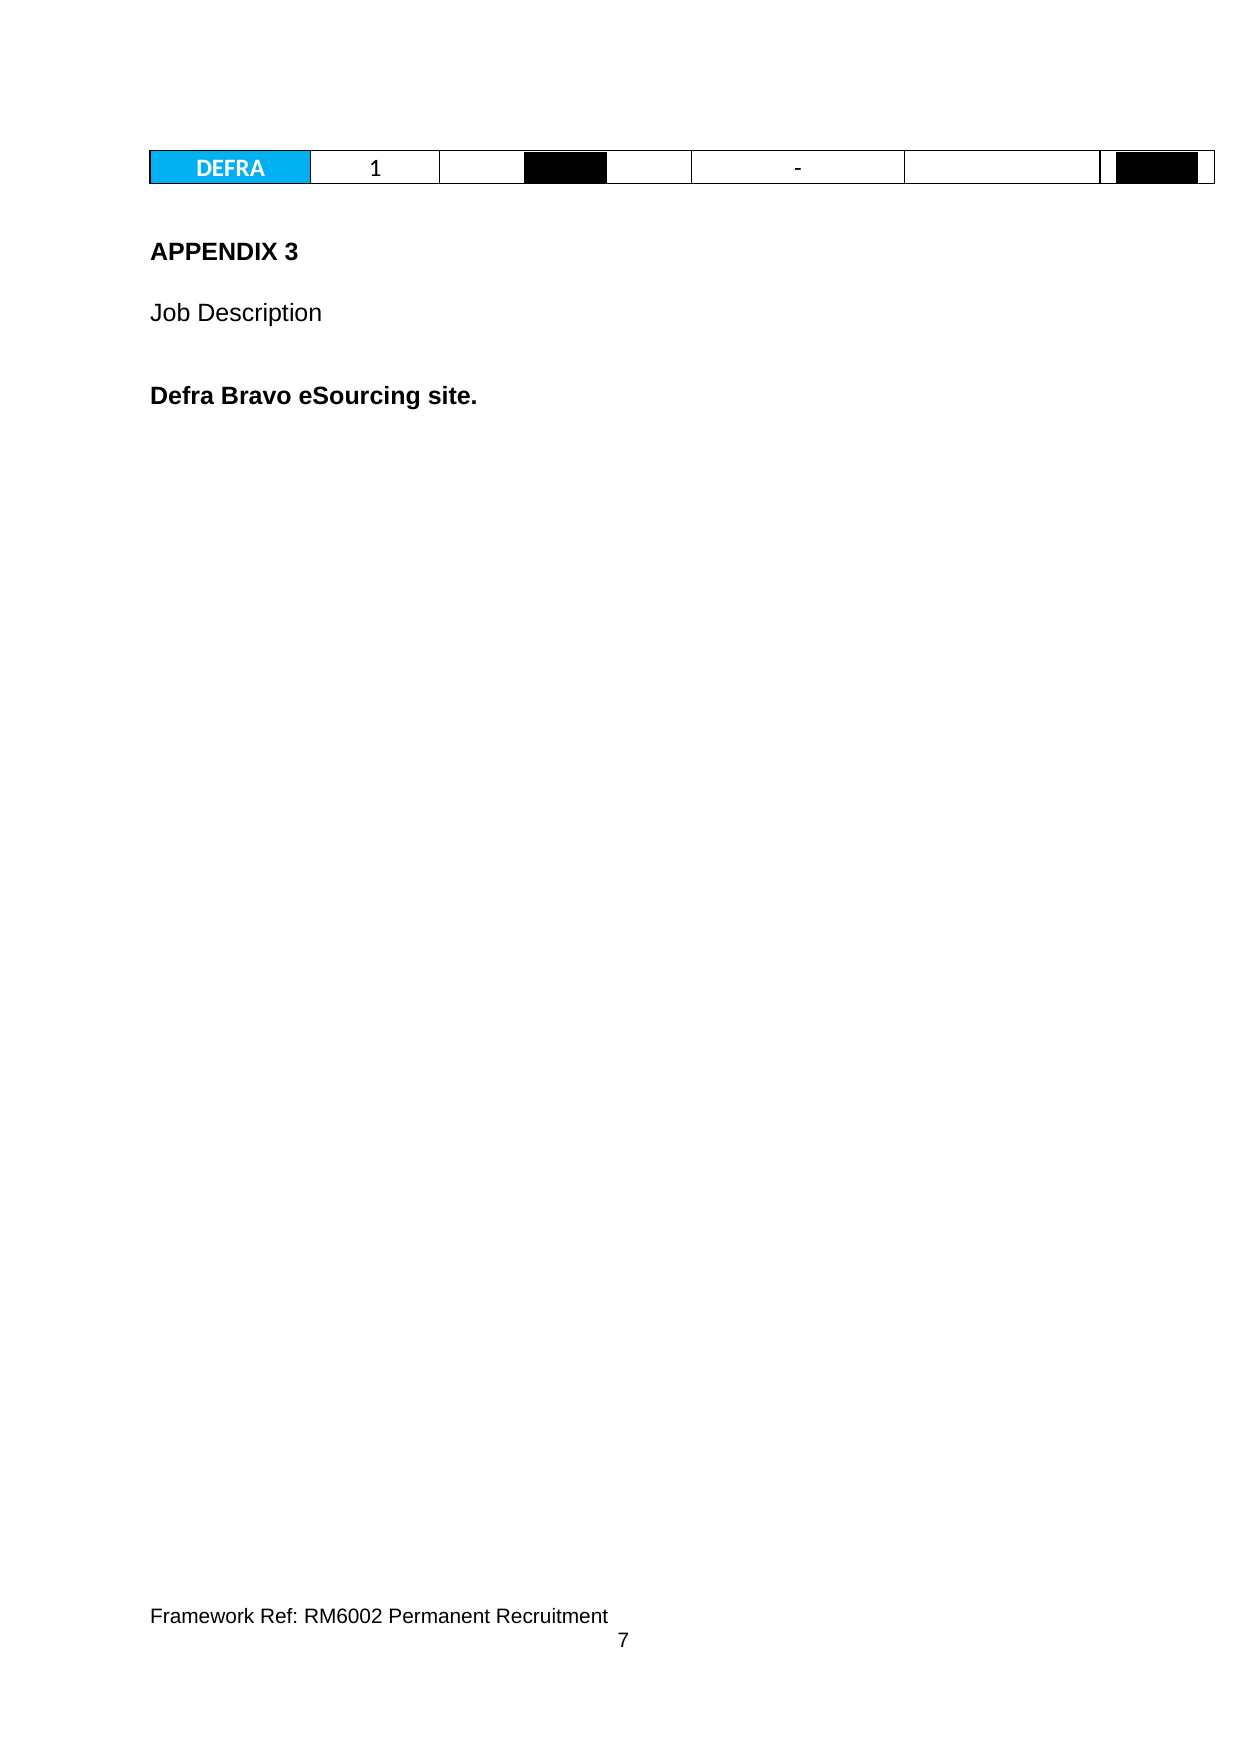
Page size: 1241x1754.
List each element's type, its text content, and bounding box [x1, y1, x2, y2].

table_cell £62,500 [440, 151, 691, 183]
table_cell £62,500 [1101, 151, 1214, 183]
table_cell 1 [311, 151, 439, 183]
text Defra Bravo eSourcing site. [150, 381, 1090, 410]
text APPENDIX 3 [150, 237, 1090, 266]
table_cell [905, 151, 1099, 183]
table_cell DEFRA [151, 151, 310, 183]
text Job Description [150, 298, 1090, 326]
table_cell - [692, 151, 904, 183]
